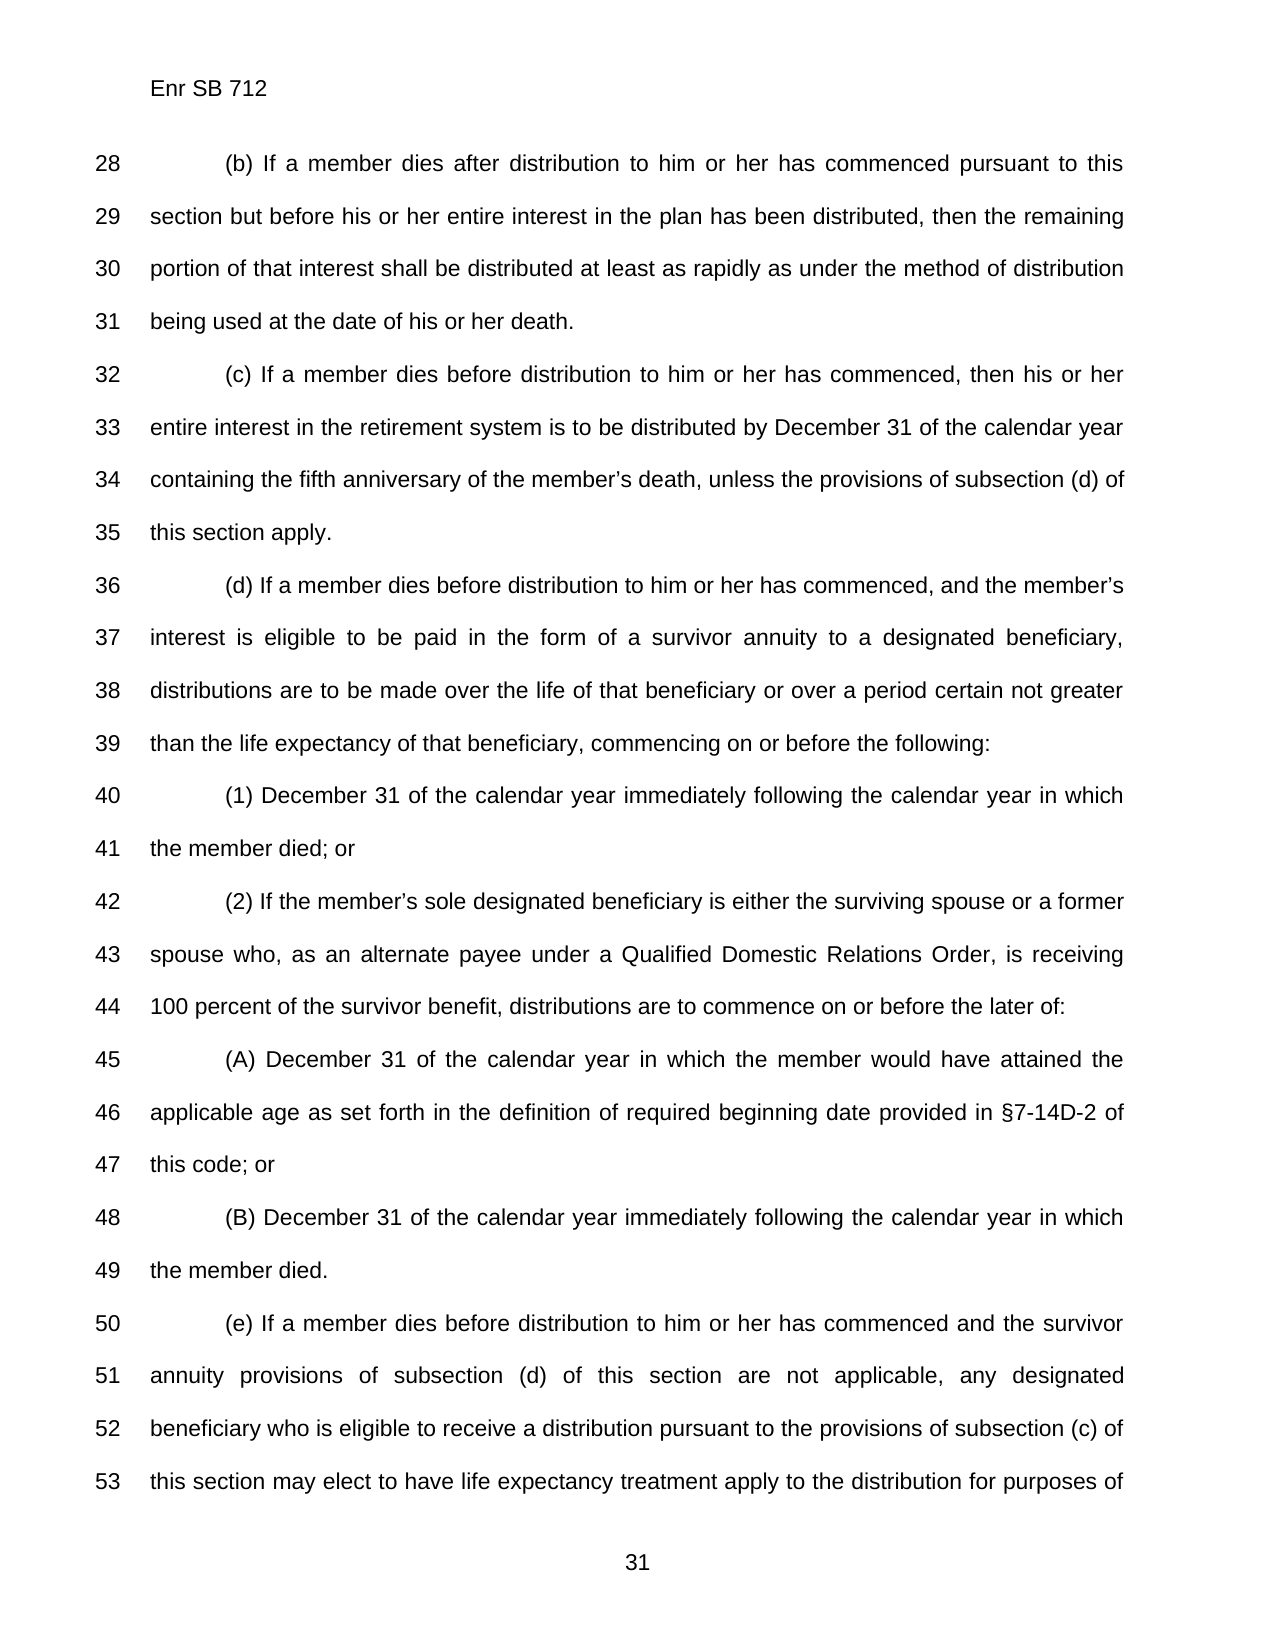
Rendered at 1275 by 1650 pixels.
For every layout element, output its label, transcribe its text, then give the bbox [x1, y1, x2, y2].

text (c) If a member dies before distribution to him or her has commenced, then his or her entire interest in the retirement system is to be distributed by December 31 of the calendar year containing the fifth anniversary of the member’s death, unless the provisions of subsection (d) of this section apply. [150, 361, 1125, 545]
text (b) If a member dies after distribution to him or her has commenced pursuant to this section but before his or her entire interest in the plan has been distributed, then the remaining portion of that interest shall be distributed at least as rapidly as under the method of distribution being used at the date of his or her death. [150, 150, 1125, 334]
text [150, 1309, 1125, 1494]
text (2) If the member’s sole designated beneficiary is either the surviving spouse or a former spouse who, as an alternate payee under a Qualified Domestic Relations Order, is receiving 100 percent of the survivor benefit, distributions are to commence on or before the later of: [150, 888, 1125, 1020]
text (A) December 31 of the calendar year in which the member would have attained the applicable age as set forth in the definition of required beginning date provided in §7-14D-2 of this code; or [150, 1046, 1125, 1178]
text (1) December 31 of the calendar year immediately following the calendar year in which the member died; or [150, 782, 1125, 862]
text (B) December 31 of the calendar year immediately following the calendar year in which the member died. [150, 1204, 1125, 1283]
text (d) If a member dies before distribution to him or her has commenced, and the member’s interest is eligible to be paid in the form of a survivor annuity to a designated beneficiary, distributions are to be made over the life of that beneficiary or over a period certain not greater than the life expectancy of that beneficiary, commencing on or before the following: [150, 572, 1125, 756]
